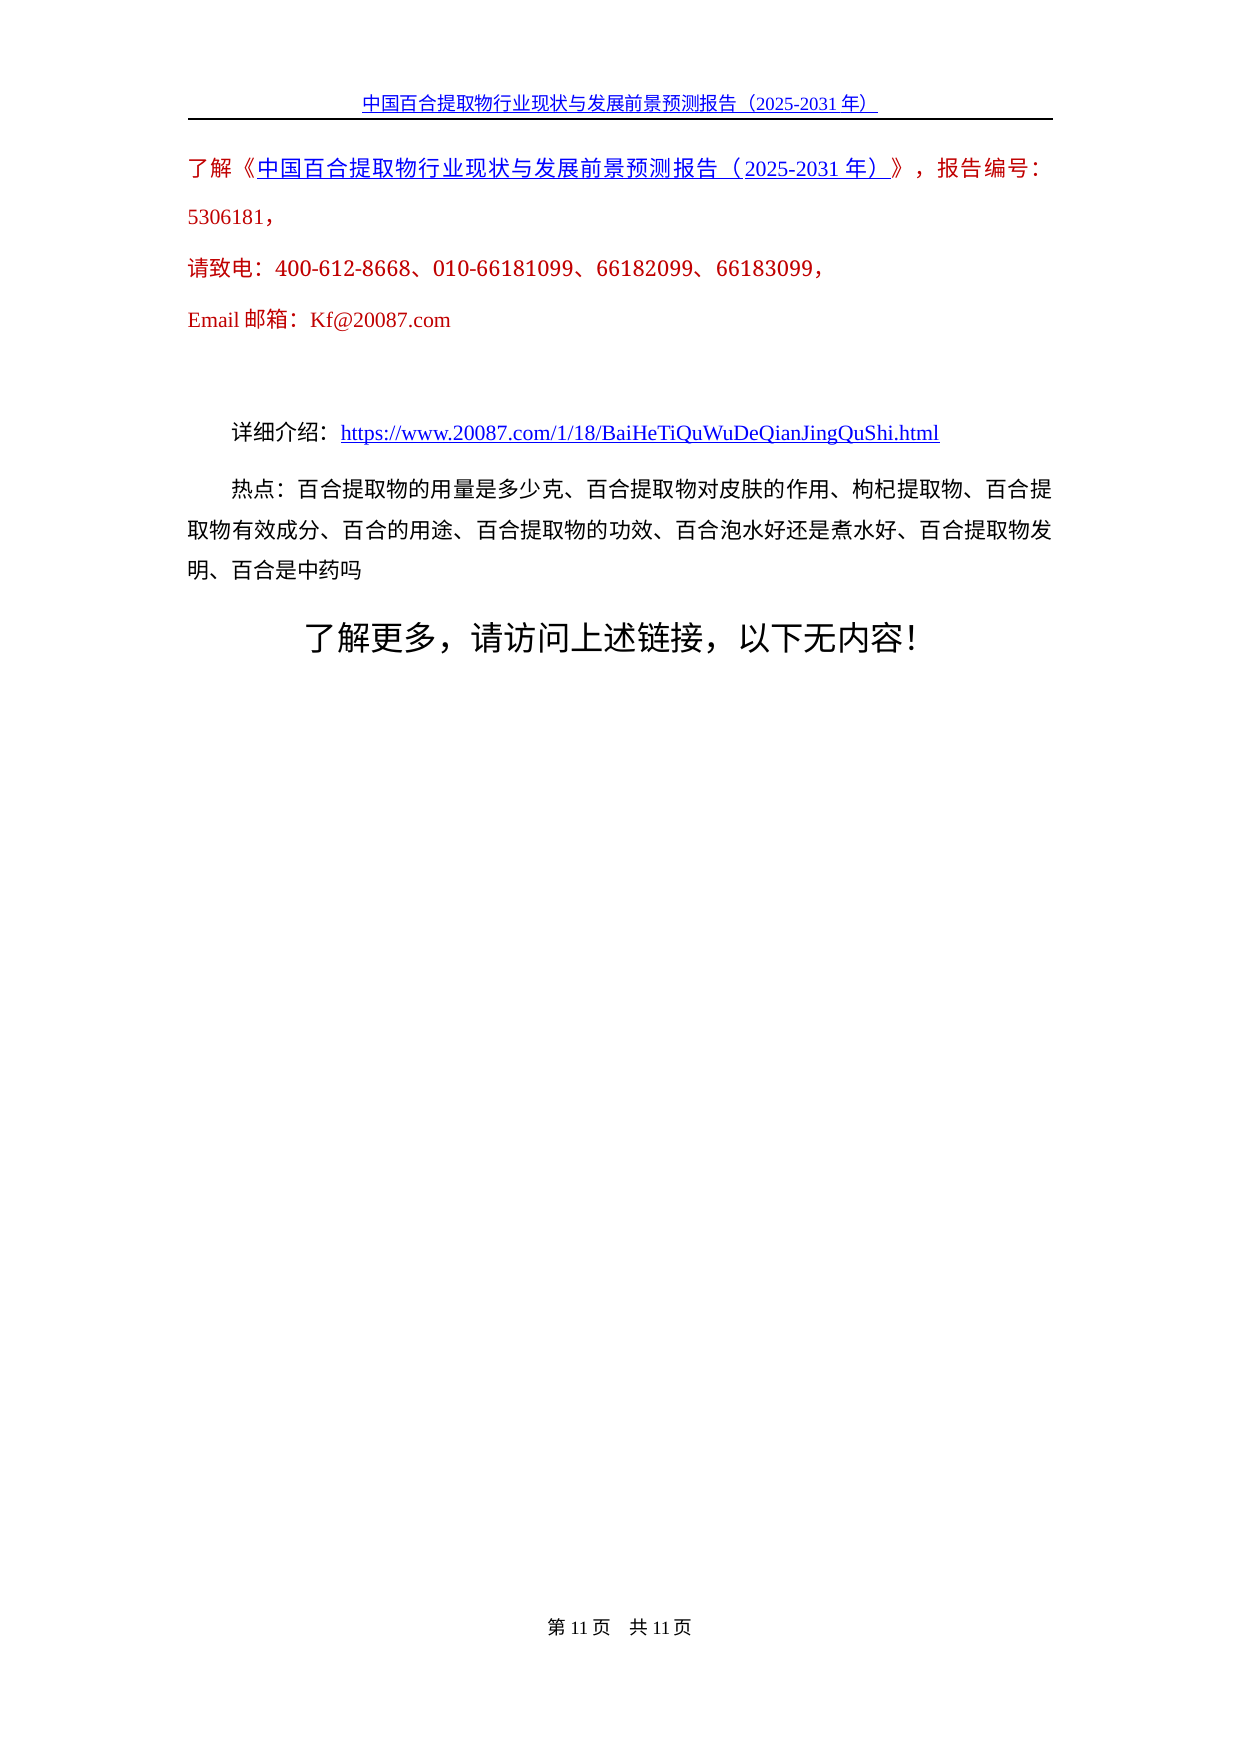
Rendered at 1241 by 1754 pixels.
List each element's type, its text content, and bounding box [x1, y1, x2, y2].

title 了解更多，请访问上述链接，以下无内容！ [187, 603, 1053, 668]
text 热点：百合提取物的用量是多少克、百合提取物对皮肤的作用、枸杞提取物、百合提取物有效成分、百合的用途、百合提取物的功效、百合泡水好还是煮水好、百合提取物发明、百合是中药吗 [187, 472, 1053, 585]
text 了解《中国百合提取物行业现状与发展前景预测报告（2025-2031年）》，报告编号：5306181， [187, 150, 1053, 231]
text 请致电：400-612-8668、010-66181099、66182099、66183099， [187, 251, 1053, 283]
text Email邮箱：Kf@20087.com [187, 302, 1053, 334]
text 详细介绍：https://www.20087.com/1/18/BaiHeTiQuWuDeQianJingQuShi.html [187, 415, 1053, 447]
